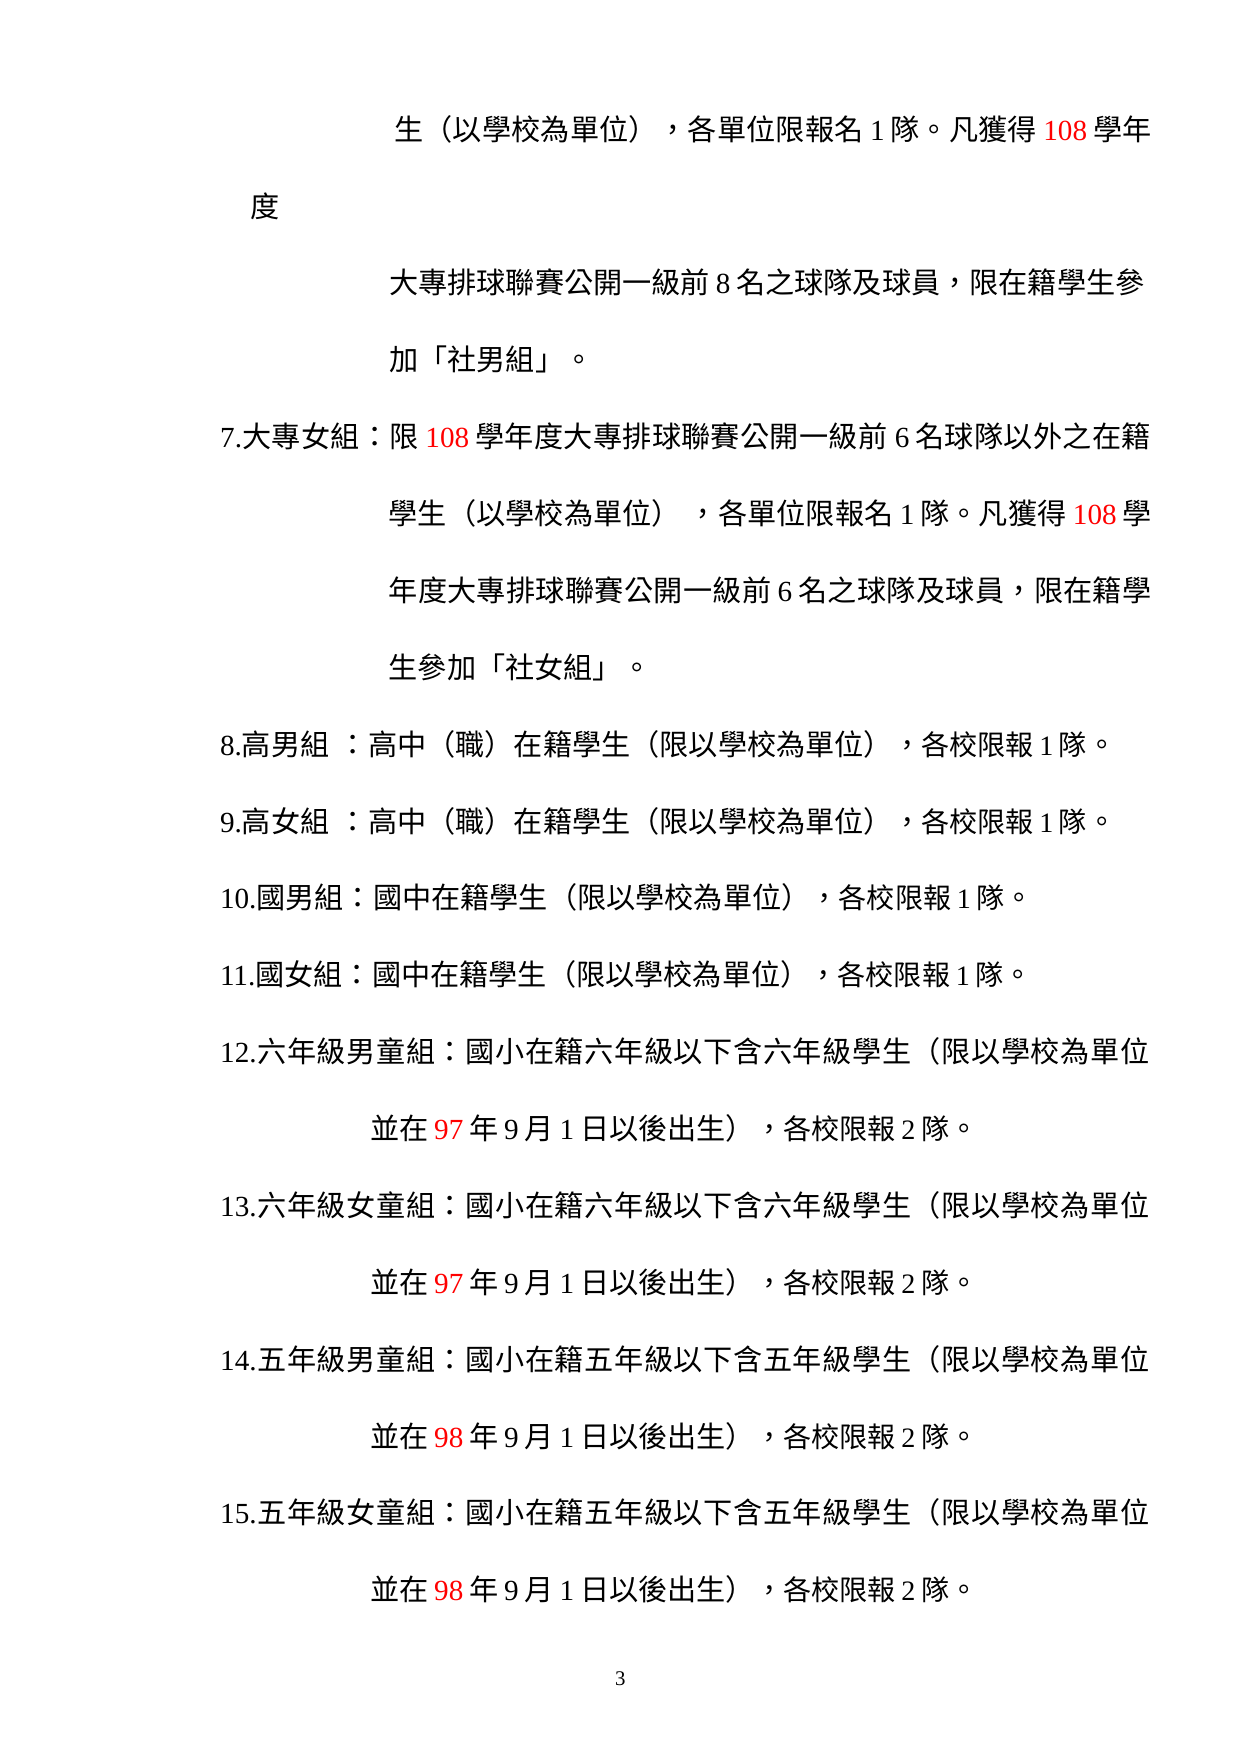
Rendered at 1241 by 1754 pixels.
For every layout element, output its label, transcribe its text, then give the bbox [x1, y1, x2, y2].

text 8.高男組 ：高中（職）在籍學生（限以學校為單位），各校限報1隊。 [220, 704, 1152, 781]
text 加「社男組」。 [221, 319, 1152, 396]
text 9.高女組 ：高中（職）在籍學生（限以學校為單位），各校限報1隊。 [220, 781, 1152, 858]
text 大專排球聯賽公開一級前8名之球隊及球員，限在籍學生參 [221, 243, 1152, 319]
text 7.大專女組：限108學年度大專排球聯賽公開一級前6名球隊以外之在籍學生（以學校為單位） ，各單位限報名1隊。凡獲得108學年度大專排球聯賽公開一級前6名之球隊及球員，限在籍學生參加「社女組」。 [220, 396, 1152, 704]
text 15.五年級女童組：國小在籍五年級以下含五年級學生（限以學校為單位並在98年9月1日以後出生），各校限報2隊。 [220, 1473, 1152, 1626]
text 10.國男組：國中在籍學生（限以學校為單位），各校限報1隊。 [220, 858, 1152, 934]
text 11.國女組：國中在籍學生（限以學校為單位），各校限報1隊。 [220, 934, 1152, 1011]
text 14.五年級男童組：國小在籍五年級以下含五年級學生（限以學校為單位並在98年9月1日以後出生），各校限報2隊。 [220, 1319, 1152, 1473]
text 12.六年級男童組：國小在籍六年級以下含六年級學生（限以學校為單位並在97年9月1日以後出生），各校限報2隊。 [220, 1011, 1152, 1165]
text 生（以學校為單位），各單位限報名1隊。凡獲得108學年度 [221, 89, 1152, 243]
text 13.六年級女童組：國小在籍六年級以下含六年級學生（限以學校為單位並在97年9月1日以後出生），各校限報2隊。 [220, 1165, 1152, 1319]
